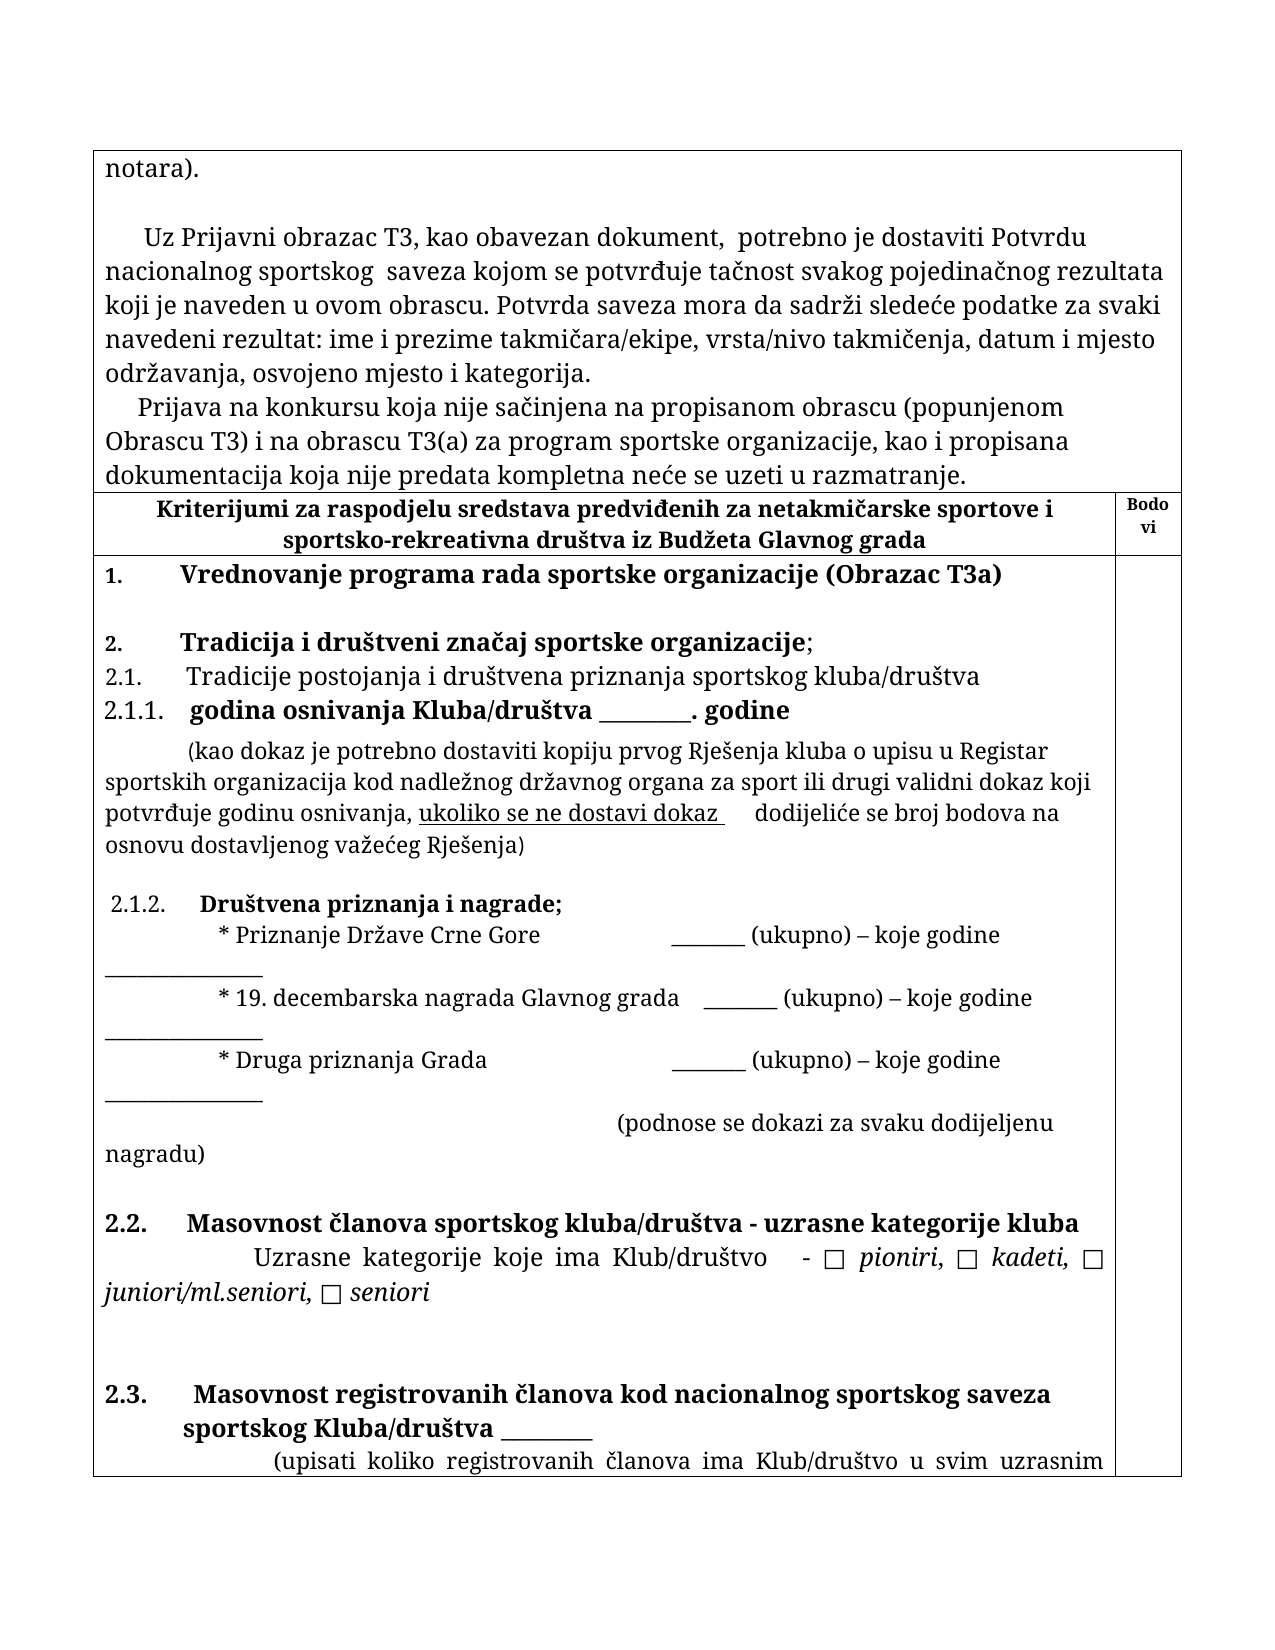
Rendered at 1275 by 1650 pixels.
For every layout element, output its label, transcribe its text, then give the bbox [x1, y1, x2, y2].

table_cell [94, 151, 1181, 492]
table_cell Kriterijumi za raspodjelu sredstava predviđenih za netakmičarske sportove i sportsko-rekreativna društva iz Budžeta Glavnog grada [94, 493, 1115, 555]
table_cell [1116, 556, 1181, 1476]
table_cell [94, 556, 1115, 1476]
table_cell Bodovi [1116, 493, 1181, 555]
